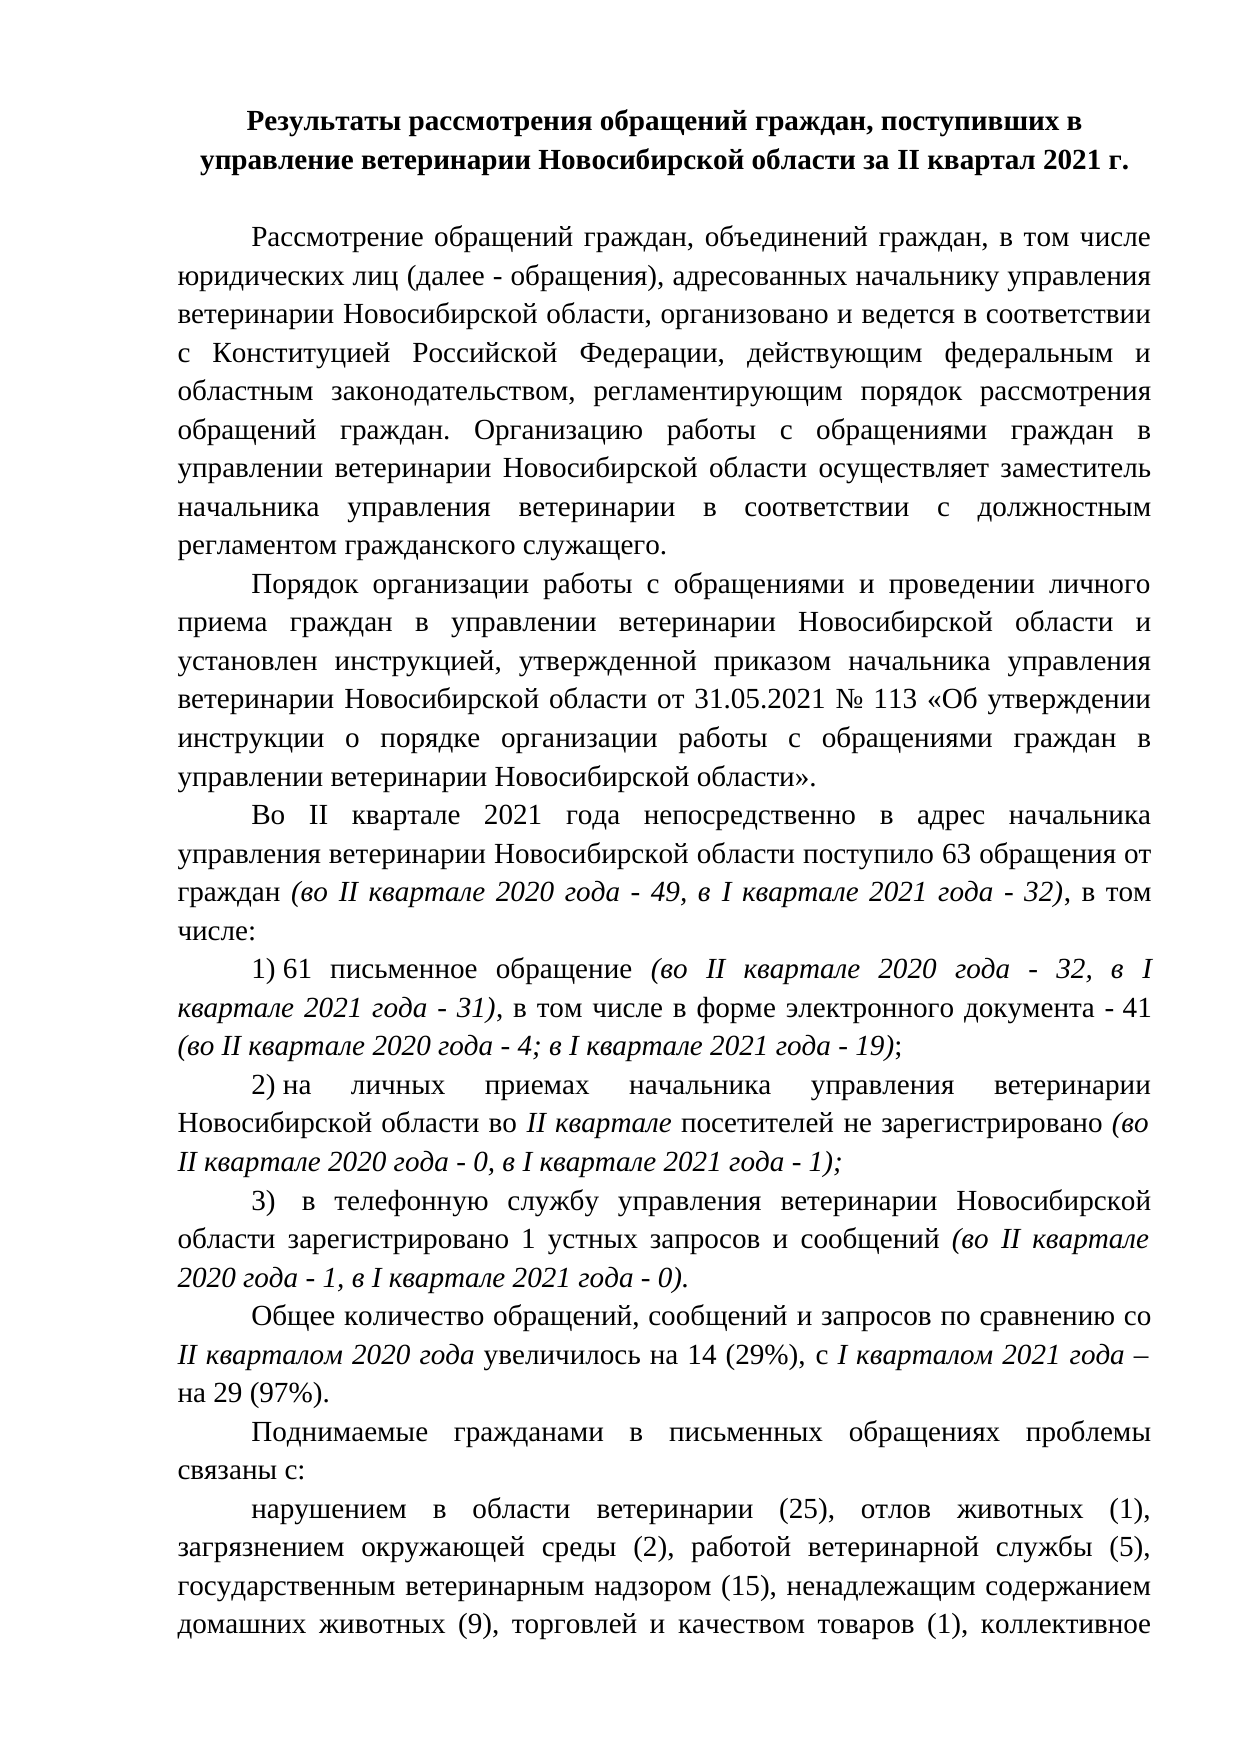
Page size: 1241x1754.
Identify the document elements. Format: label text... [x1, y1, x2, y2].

text Поднимаемые гражданами в письменных обращениях проблемы связаны с: [177, 1414, 1152, 1486]
text 2) на личных приемах начальника управления ветеринарии Новосибирской области во II квартале посетителей не зарегистрировано (во II квартале 2020 года - 0, в I квартале 2021 года - 1); [177, 1067, 1152, 1178]
text Общее количество обращений, сообщений и запросов по сравнению со II кварталом 2020 года увеличилось на 14 (29%), с I кварталом 2021 года – на 29 (97%). [177, 1298, 1152, 1409]
text Рассмотрение обращений граждан, объединений граждан, в том числе юридических лиц (далее - обращения), адресованных начальнику управления ветеринарии Новосибирской области, организовано и ведется в соответствии с Конституцией Российской Федерации, действующим федеральным и областным законодательством, регламентирующим порядок рассмотрения обращений граждан. Организацию работы с обращениями граждан в управлении ветеринарии Новосибирской области осуществляет заместитель начальника управления ветеринарии в соответствии с должностным регламентом гражданского служащего. [177, 219, 1152, 561]
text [177, 1491, 1152, 1640]
text Порядок организации работы с обращениями и проведении личного приема граждан в управлении ветеринарии Новосибирской области и установлен инструкцией, утвержденной приказом начальника управления ветеринарии Новосибирской области от 31.05.2021 № 113 «Об утверждении инструкции о порядке организации работы с обращениями граждан в управлении ветеринарии Новосибирской области». [177, 566, 1152, 792]
text Во II квартале 2021 года непосредственно в адрес начальника управления ветеринарии Новосибирской области поступило 63 обращения от граждан (во II квартале 2020 года - 49, в I квартале 2021 года - 32), в том числе: [177, 797, 1152, 946]
text 1) 61 письменное обращение (во II квартале 2020 года - 32, в I квартале 2021 года - 31), в том числе в форме электронного документа - 41 (во II квартале 2020 года - 4; в I квартале 2021 года - 19); [177, 951, 1152, 1062]
text Результаты рассмотрения обращений граждан, поступивших в управление ветеринарии Новосибирской области за II квартал 2021 г. [177, 103, 1152, 176]
text 3) в телефонную службу управления ветеринарии Новосибирской области зарегистрировано 1 устных запросов и сообщений (во II квартале 2020 года - 1, в I квартале 2021 года - 0). [177, 1183, 1152, 1293]
